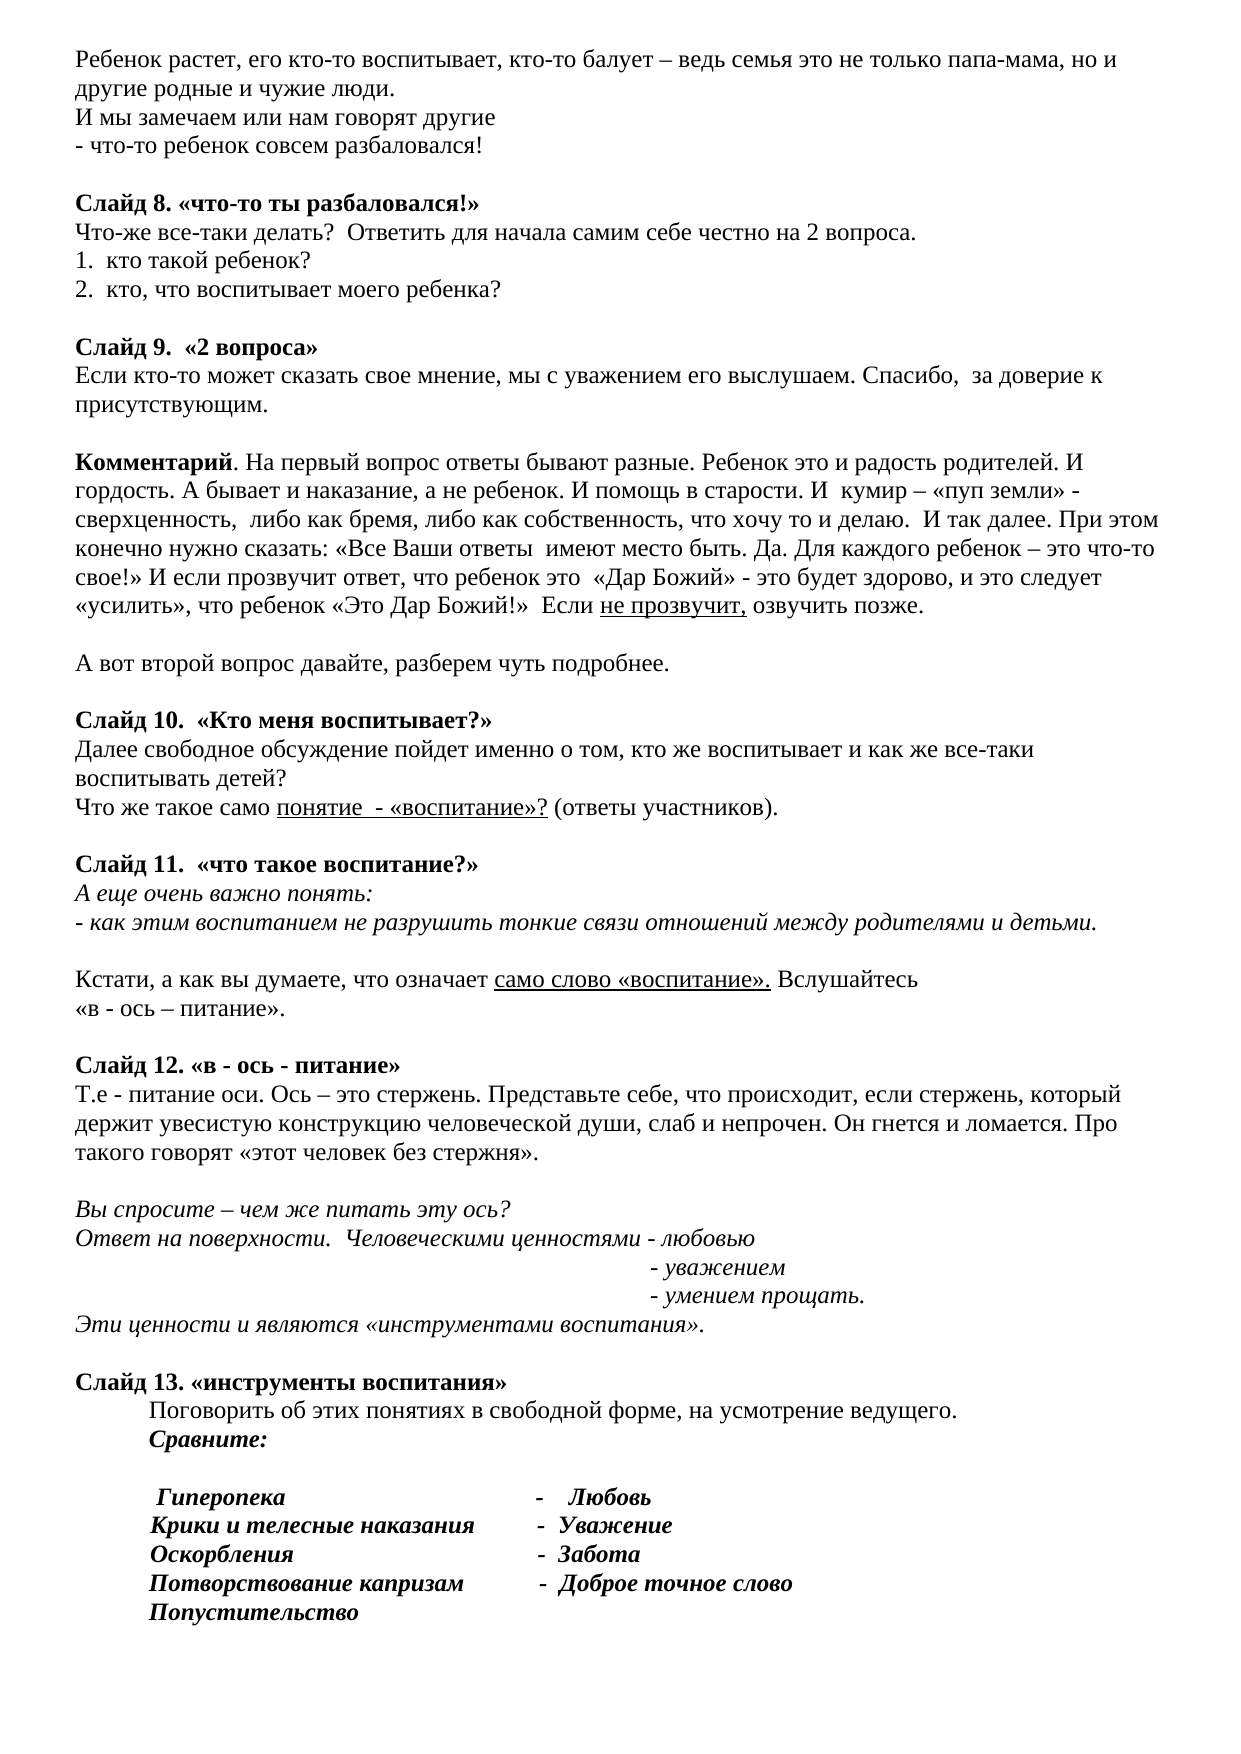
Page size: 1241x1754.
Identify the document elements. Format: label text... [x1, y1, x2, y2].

text - умением прощать. [75, 1281, 1165, 1309]
text - уважением [75, 1252, 1165, 1281]
text Т.е - питание оси. Ось – это стержень. Представьте себе, что происходит, если стержень, который держит увесистую конструкцию человеческой души, слаб и непрочен. Он гнется и ломается. Про такого говорят «этот человек без стержня». [75, 1079, 1165, 1166]
text Потворствование капризам - Доброе точное слово [75, 1568, 1165, 1597]
text Ответ на поверхности. Человеческими ценностями - любовью [75, 1223, 1165, 1252]
text Далее свободное обсуждение пойдет именно о том, кто же воспитывает и как же все-таки воспитывать детей? [75, 734, 1165, 792]
text «в - ось – питание». [75, 993, 1165, 1022]
text Комментарий. На первый вопрос ответы бывают разные. Ребенок это и радость родителей. И гордость. А бывает и наказание, а не ребенок. И помощь в старости. И кумир – «пуп земли» - сверхценность, либо как бремя, либо как собственность, что хочу то и делаю. И так далее. При этом конечно нужно сказать: «Все Ваши ответы имеют место быть. Да. Для каждого ребенок – это что-то свое!» И если прозвучит ответ, что ребенок это «Дар Божий» - это будет здорово, и это следует «усилить», что ребенок «Это Дар Божий!» Если не прозвучит, озвучить позже. [75, 447, 1165, 619]
text Что же такое само понятие - «воспитание»? (ответы участников). [75, 792, 1165, 821]
text Что-же все-таки делать? Ответить для начала самим себе честно на 2 вопроса. [75, 217, 1165, 246]
text Слайд 12. «в - ось - питание» [75, 1051, 1165, 1079]
text Попустительство [75, 1597, 1165, 1626]
text Слайд 10. «Кто меня воспитывает?» [75, 706, 1165, 734]
text Вы спросите – чем же питать эту ось? [75, 1194, 1165, 1223]
text Слайд 11. «что такое воспитание?» [75, 849, 1165, 878]
text Ребенок растет, его кто-то воспитывает, кто-то балует – ведь семья это не только папа-мама, но и другие родные и чужие люди. [75, 44, 1165, 102]
text Кстати, а как вы думаете, что означает само слово «воспитание». Вслушайтесь [75, 964, 1165, 993]
text Поговорить об этих понятиях в свободной форме, на усмотрение ведущего. [75, 1396, 1165, 1424]
text Слайд 8. «что-то ты разбаловался!» [75, 188, 1165, 217]
text Слайд 13. «инструменты воспитания» [75, 1367, 1165, 1396]
text Если кто-то может сказать свое мнение, мы с уважением его выслушаем. Спасибо, за доверие к присутствующим. [75, 361, 1165, 418]
text 1. кто такой ребенок? [75, 246, 1165, 274]
text - как этим воспитанием не разрушить тонкие связи отношений между родителями и детьми. [75, 907, 1165, 936]
text Слайд 9. «2 вопроса» [75, 332, 1165, 361]
text А еще очень важно понять: [75, 878, 1165, 907]
text 2. кто, что воспитывает моего ребенка? [75, 274, 1165, 303]
text Эти ценности и являются «инструментами воспитания». [75, 1309, 1165, 1338]
text И мы замечаем или нам говорят другие [75, 102, 1165, 131]
text А вот второй вопрос давайте, разберем чуть подробнее. [75, 648, 1165, 677]
text - что-то ребенок совсем разбаловался! [75, 131, 1165, 159]
text Сравните: Гиперопека - Любовь Крики и телесные наказания - Уважение Оскорбления - Забота [75, 1424, 1165, 1568]
